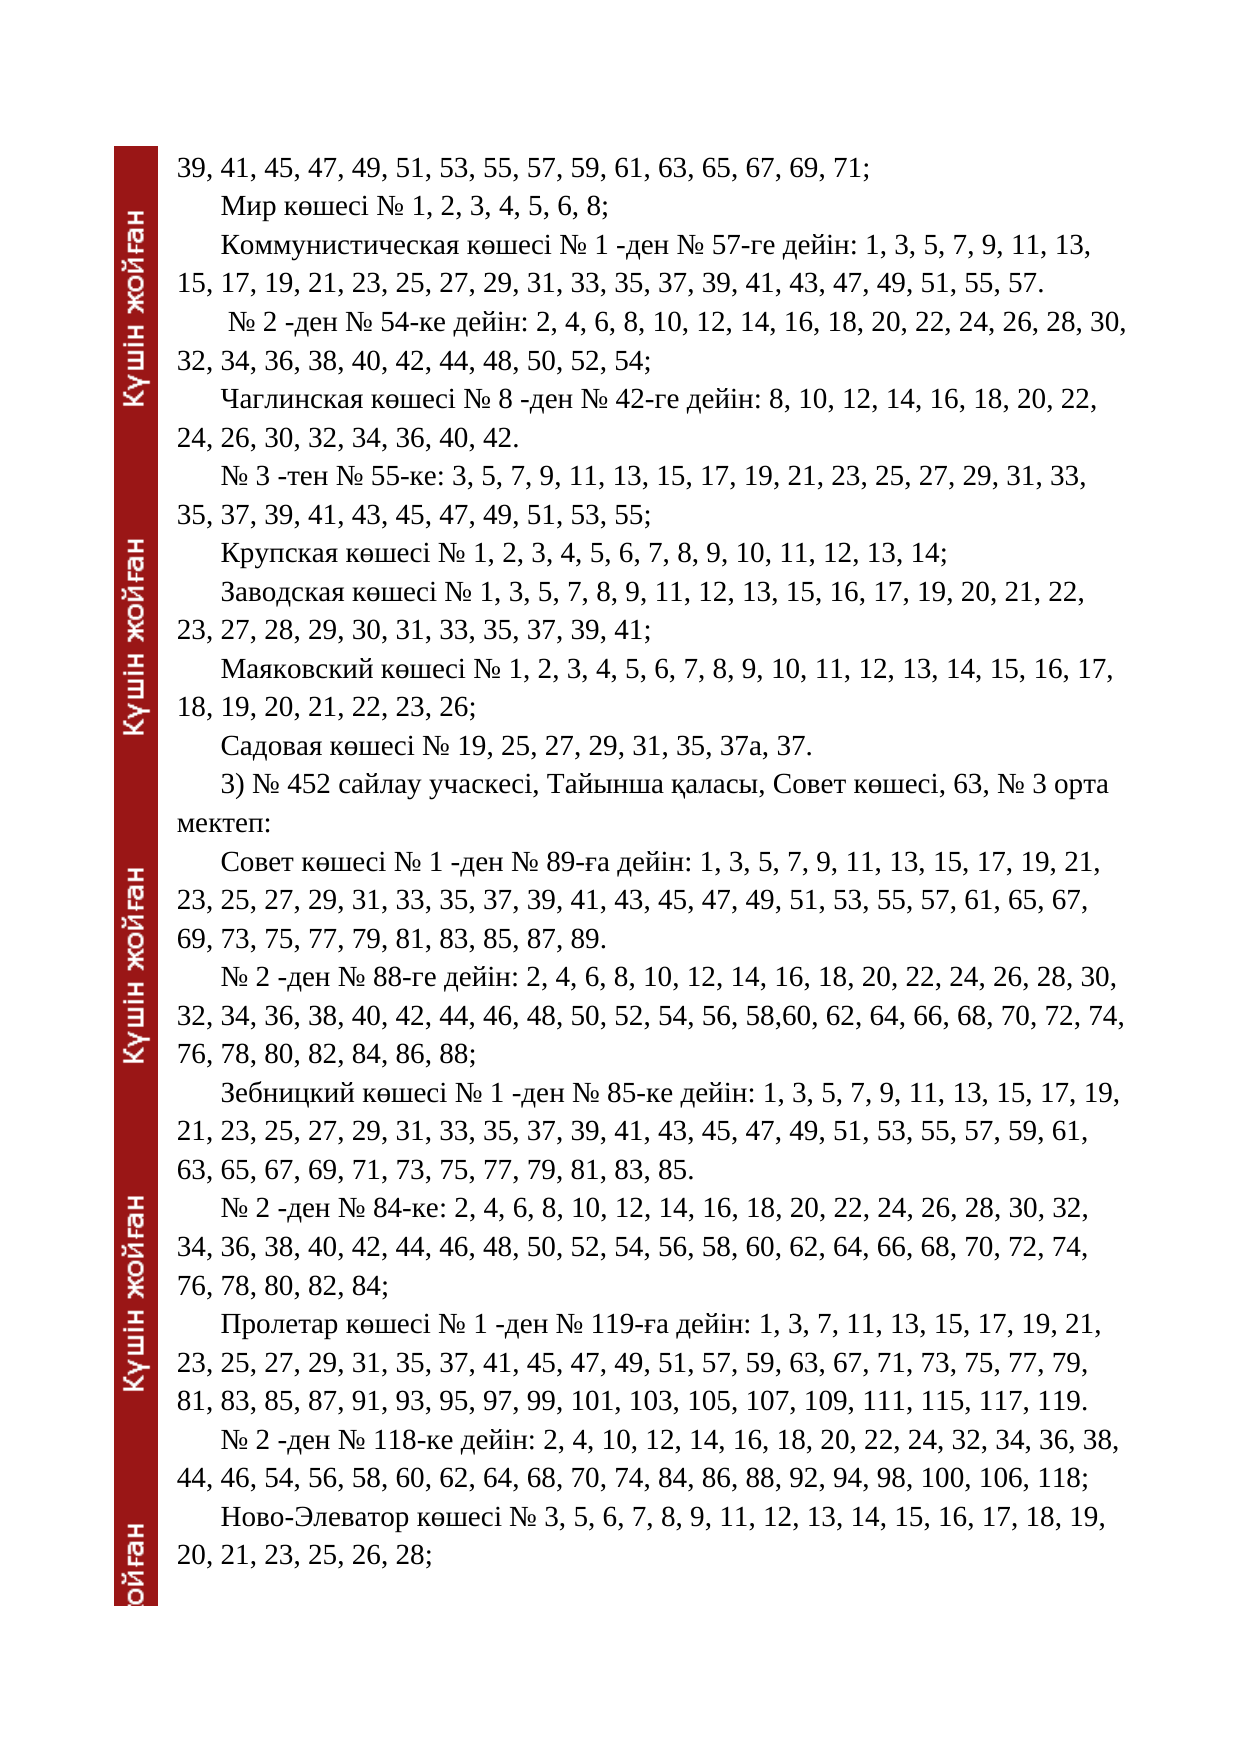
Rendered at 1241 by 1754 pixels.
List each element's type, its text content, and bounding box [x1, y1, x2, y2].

picture [114, 1571, 158, 1606]
picture [114, 146, 158, 150]
